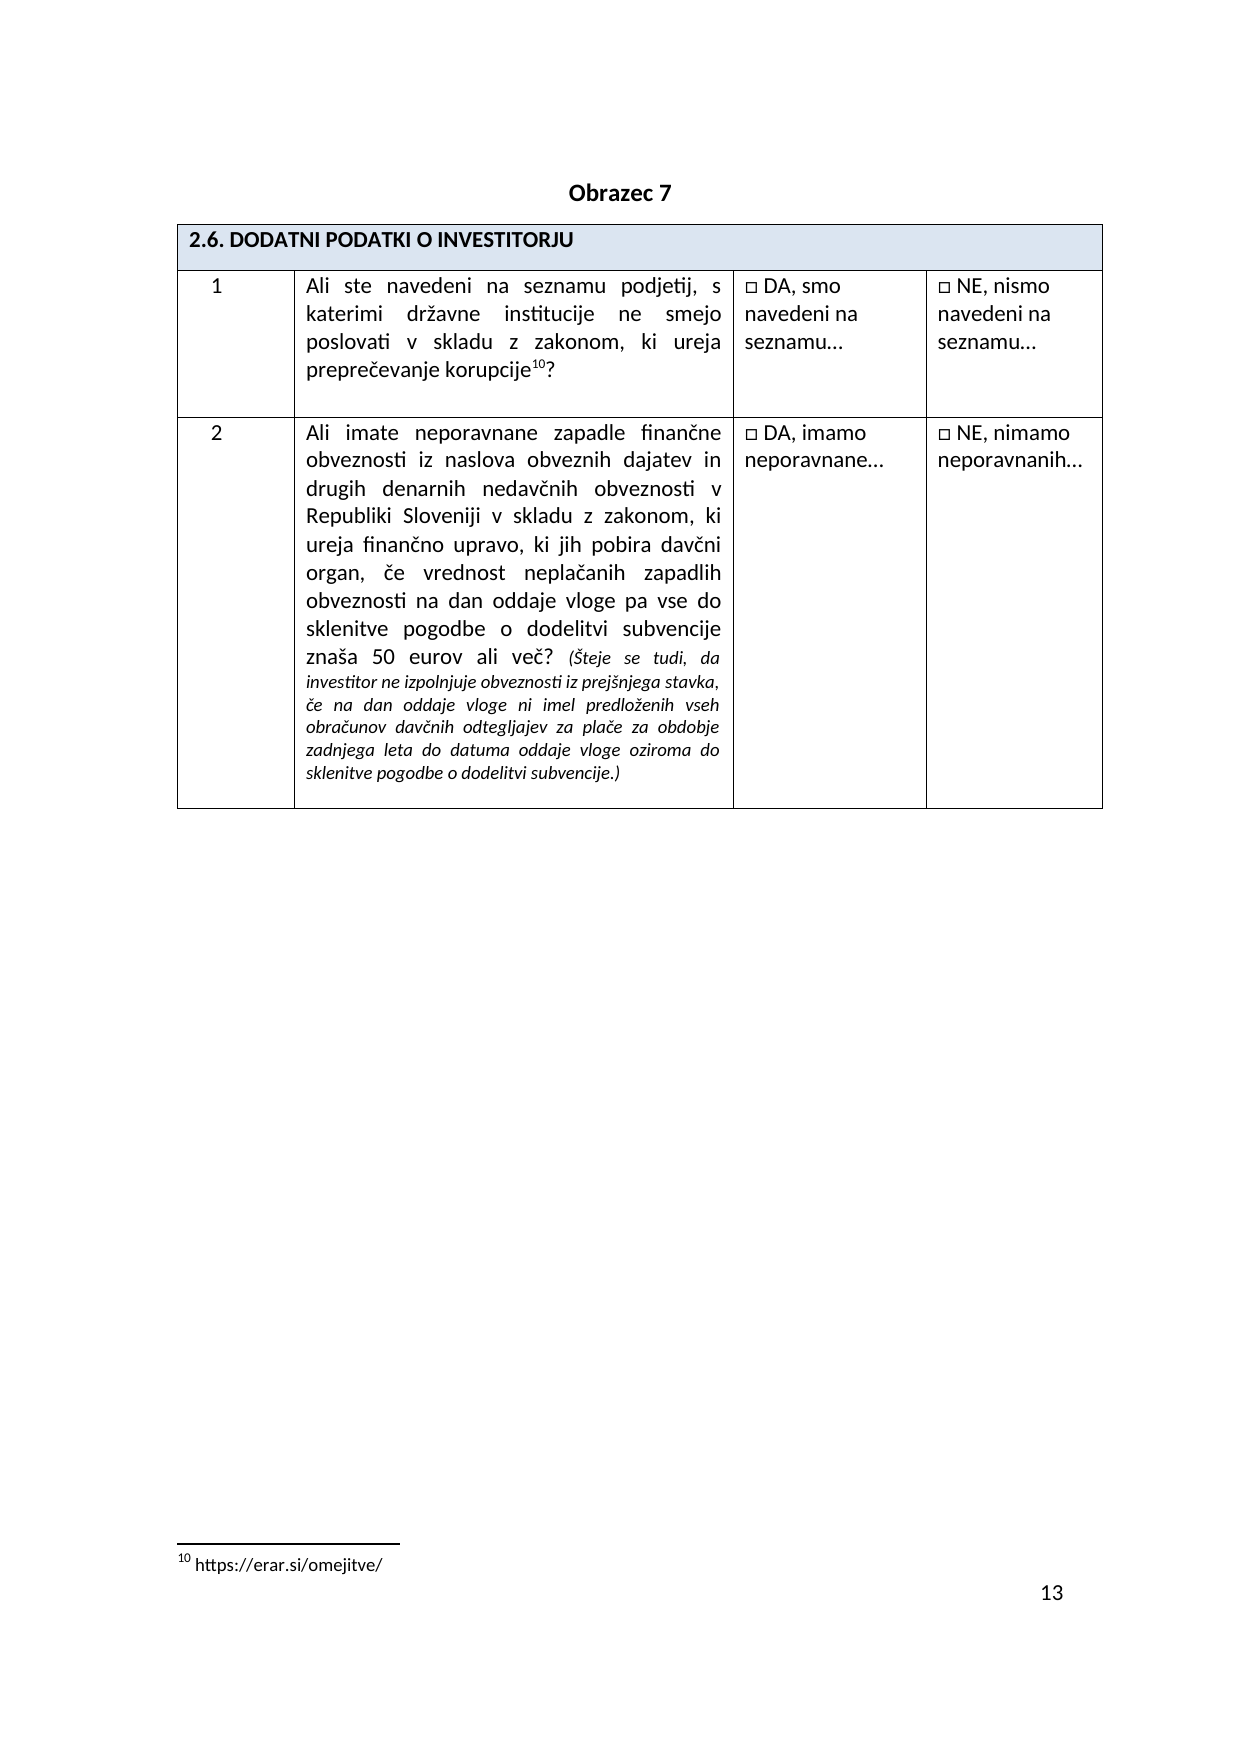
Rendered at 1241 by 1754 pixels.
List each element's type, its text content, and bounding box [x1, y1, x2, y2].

table_header 2.6. DODATNI PODATKI O INVESTITORJU [178, 225, 1102, 270]
table_cell Ali ste navedeni na seznamu podjetij, s katerimi državne institucije ne smejo poslovati v skladu z zakonom, ki ureja preprečevanje korupcije? [295, 271, 733, 417]
table_cell [178, 271, 294, 417]
table_cell □ DA, imamo neporavnane… [734, 418, 926, 808]
table_cell □ NE, nismo navedeni na seznamu… [927, 271, 1102, 417]
table_cell [178, 418, 294, 808]
text Obrazec 7 [177, 177, 1063, 208]
table_cell Ali imate neporavnane zapadle finančne obveznosti iz naslova obveznih dajatev in drugih denarnih nedavčnih obveznosti v Republiki Sloveniji v skladu z zakonom, ki ureja finančno upravo, ki jih pobira davčni organ, če vrednost neplačanih zapadlih obveznosti na dan oddaje vloge pa vse do sklenitve pogodbe o dodelitvi subvencije znaša 50 eurov ali več? (Šteje se tudi, da investitor ne izpolnjuje obveznosti iz prejšnjega stavka, če na dan oddaje vloge ni imel predloženih vseh obračunov davčnih odtegljajev za plače za obdobje zadnjega leta do datuma oddaje vloge oziroma do sklenitve pogodbe o dodelitvi subvencije.) [295, 418, 733, 808]
table_cell □ DA, smo navedeni na seznamu… [734, 271, 926, 417]
table_cell □ NE, nimamo neporavnanih… [927, 418, 1102, 808]
